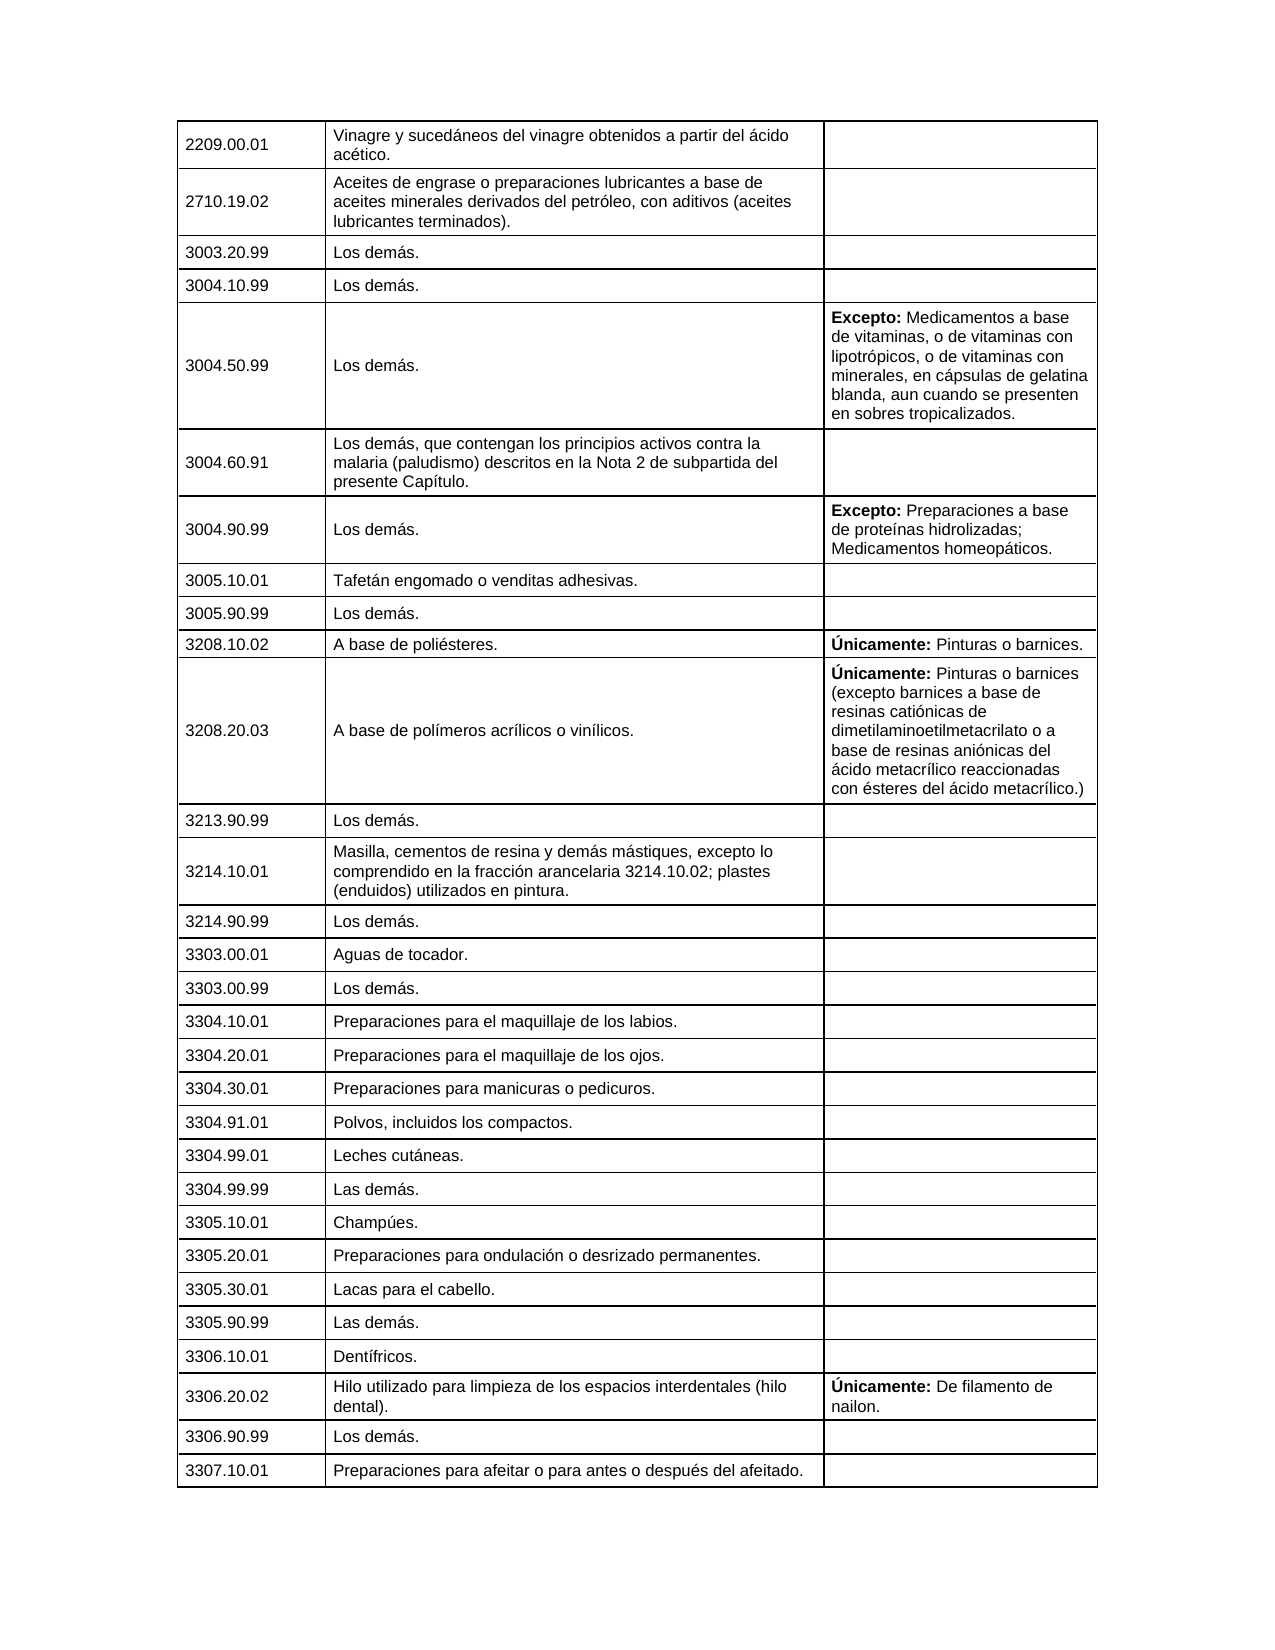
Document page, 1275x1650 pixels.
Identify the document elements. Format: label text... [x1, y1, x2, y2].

table_cell Excepto: Preparaciones a base de proteínas hidrolizadas; Medicamentos homeopáticos. [825, 495, 1097, 562]
table_cell Aceites de engrase o preparaciones lubricantes a base de aceites minerales derivados del petróleo, con aditivos (aceites lubricantes terminados). [326, 169, 823, 234]
table_cell Dentífricos. [326, 1340, 823, 1372]
table_cell Únicamente: Pinturas o barnices. [825, 629, 1097, 657]
table_cell 3208.20.03 [178, 658, 325, 803]
table_cell Masilla, cementos de resina y demás mástiques, excepto lo comprendido en la fracción arancelaria 3214.10.02; plastes (enduidos) utilizados en pintura. [326, 838, 823, 904]
table_cell [825, 837, 1097, 904]
table_cell Preparaciones para manicuras o pedicuros. [326, 1073, 823, 1104]
table_cell Champúes. [326, 1206, 823, 1238]
table_cell [825, 1238, 1097, 1272]
table_cell 3304.91.01 [178, 1106, 325, 1138]
table_cell 3214.90.99 [178, 905, 325, 937]
table_cell 3305.30.01 [178, 1273, 325, 1305]
table_cell 3307.10.01 [178, 1454, 325, 1486]
table_cell 3003.20.99 [178, 236, 325, 268]
table_cell [825, 1339, 1097, 1372]
table_cell 3303.00.01 [178, 938, 325, 971]
table_cell Preparaciones para ondulación o desrizado permanentes. [326, 1240, 823, 1272]
table_cell A base de polímeros acrílicos o vinílicos. [326, 658, 823, 803]
table_cell [825, 904, 1097, 937]
table_cell Leches cutáneas. [326, 1140, 823, 1171]
table_cell Los demás. [326, 972, 823, 1004]
table_cell 3303.00.99 [178, 972, 325, 1004]
table_cell Los demás. [326, 303, 823, 428]
table_cell Hilo utilizado para limpieza de los espacios interdentales (hilo dental). [326, 1374, 823, 1419]
table_cell 3306.90.99 [178, 1420, 325, 1453]
table_cell [825, 1171, 1097, 1205]
table_cell [825, 1305, 1097, 1338]
table_cell Los demás. [326, 906, 823, 937]
table_cell Las demás. [326, 1173, 823, 1205]
table_cell 3004.90.99 [178, 496, 325, 562]
table_cell [825, 1419, 1097, 1453]
table_cell [825, 122, 1097, 167]
table_cell Los demás. [326, 805, 823, 837]
table_cell [825, 1071, 1097, 1104]
table_cell 3214.10.01 [178, 838, 325, 904]
table_cell Excepto: Medicamentos a base de vitaminas, o de vitaminas con lipotrópicos, o de vitaminas con minerales, en cápsulas de gelatina blanda, aun cuando se presenten en sobres tropicalizados. [825, 301, 1097, 428]
table_cell 3304.99.99 [178, 1173, 325, 1205]
table_cell Los demás. [326, 597, 823, 629]
table_cell [825, 1038, 1097, 1071]
table_cell [825, 268, 1097, 301]
table_cell 3304.10.01 [178, 1005, 325, 1038]
table_cell Vinagre y sucedáneos del vinagre obtenidos a partir del ácido acético. [326, 122, 823, 167]
table_cell 3305.20.01 [178, 1239, 325, 1272]
table_cell Únicamente: Pinturas o barnices (excepto barnices a base de resinas catiónicas de dimetilaminoetilmetacrilato o a base de resinas aniónicas del ácido metacrílico reaccionadas con ésteres del ácido metacrílico.) [825, 657, 1097, 803]
table_cell 3305.10.01 [178, 1206, 325, 1238]
table_cell [825, 235, 1097, 268]
table_cell [825, 1138, 1097, 1171]
table_cell [825, 596, 1097, 629]
table_cell 3005.10.01 [178, 564, 325, 596]
table_cell 3004.50.99 [178, 303, 325, 428]
table_cell Las demás. [326, 1307, 823, 1338]
table_cell Tafetán engomado o venditas adhesivas. [326, 564, 823, 596]
table_cell 3306.10.01 [178, 1340, 325, 1372]
table_cell Los demás. [326, 1421, 823, 1453]
table_cell 3306.20.02 [178, 1373, 325, 1419]
table_cell 2209.00.01 [178, 122, 325, 167]
table_cell [825, 1004, 1097, 1038]
table_cell 3208.10.02 [178, 630, 325, 657]
table_cell Los demás. [326, 497, 823, 562]
table_cell 3213.90.99 [178, 804, 325, 837]
table_cell Los demás, que contengan los principios activos contra la malaria (paludismo) descritos en la Nota 2 de subpartida del presente Capítulo. [326, 430, 823, 495]
table_cell [825, 428, 1097, 495]
table_cell 3004.60.91 [178, 429, 325, 495]
table_cell Lacas para el cabello. [326, 1273, 823, 1305]
table_cell 3304.30.01 [178, 1072, 325, 1104]
table_cell [825, 803, 1097, 837]
table_cell Los demás. [326, 236, 823, 268]
table_cell [825, 1205, 1097, 1238]
table_cell 3005.90.99 [178, 597, 325, 629]
table_cell [825, 1453, 1097, 1486]
table_cell 3305.90.99 [178, 1306, 325, 1338]
table_cell [825, 168, 1097, 234]
table_cell [825, 563, 1097, 596]
table_cell Preparaciones para el maquillaje de los ojos. [326, 1039, 823, 1071]
table_cell [825, 1272, 1097, 1305]
table_cell 2710.19.02 [178, 169, 325, 234]
table_cell Polvos, incluidos los compactos. [326, 1106, 823, 1138]
table_cell 3304.20.01 [178, 1039, 325, 1071]
table_cell 3304.99.01 [178, 1139, 325, 1171]
table_cell Aguas de tocador. [326, 939, 823, 971]
table_cell A base de poliésteres. [326, 631, 823, 657]
table_cell Únicamente: De filamento de nailon. [825, 1372, 1097, 1419]
table_cell 3004.10.99 [178, 269, 325, 301]
table_cell Los demás. [326, 270, 823, 301]
table_cell [825, 1105, 1097, 1138]
table_cell [825, 937, 1097, 971]
table_cell [825, 971, 1097, 1004]
table_cell Preparaciones para afeitar o para antes o después del afeitado. [326, 1455, 823, 1486]
table_cell Preparaciones para el maquillaje de los labios. [326, 1006, 823, 1038]
